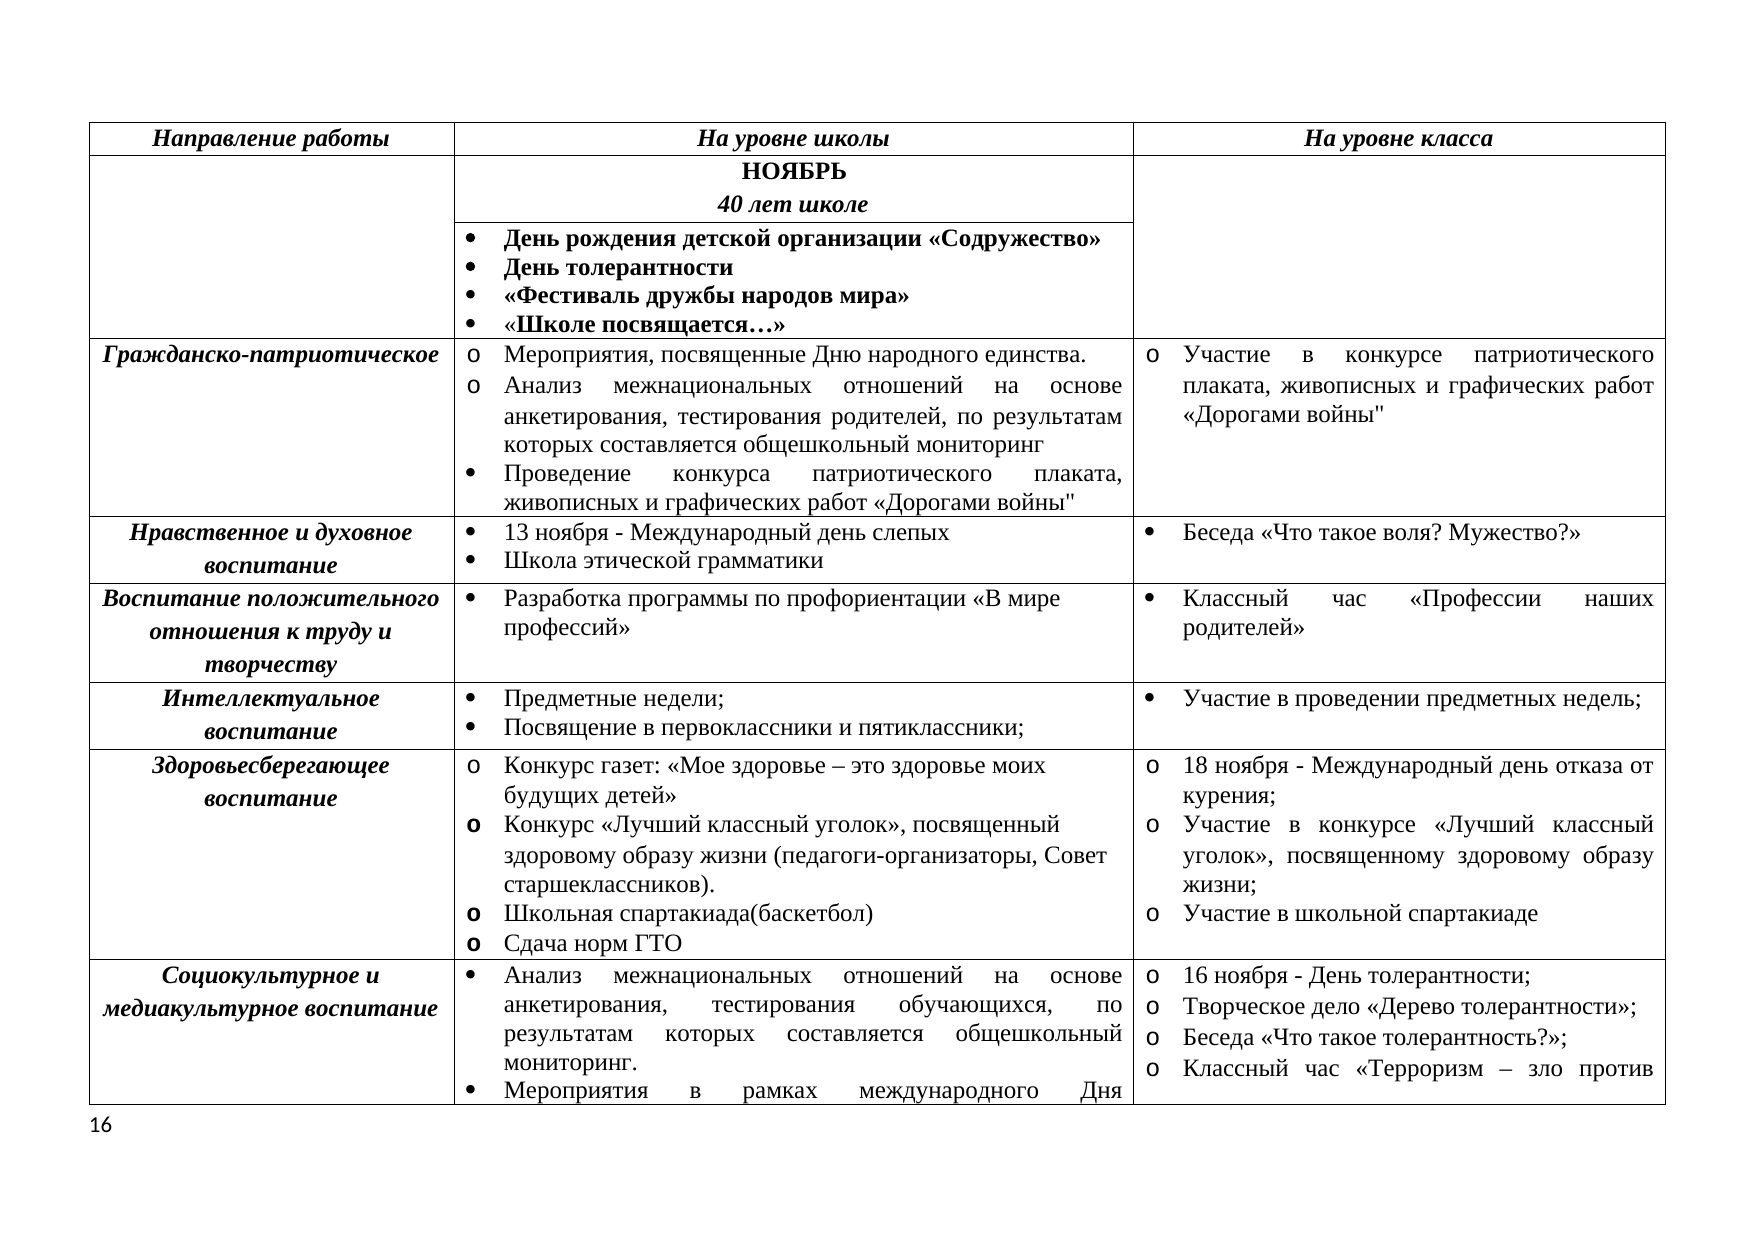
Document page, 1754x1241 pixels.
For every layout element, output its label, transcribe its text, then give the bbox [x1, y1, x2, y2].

table_cell Разработка программы по профориентации «В мире профессий» [455, 584, 1133, 682]
table_cell 18 ноября - Международный день отказа от курения; Участие в конкурсе «Лучший классный уголок», посвященному здоровому образу жизни; Участие в школьной спартакиаде [1134, 750, 1665, 959]
table_header Направление работы [90, 123, 454, 155]
table_cell Участие в проведении предметных недель; [1134, 683, 1665, 749]
table_cell Участие в конкурсе патриотического плаката, живописных и графических работ «Дорогами войны" [1134, 339, 1665, 516]
table_cell Конкурс газет: «Мое здоровье – это здоровье моих будущих детей» Конкурс «Лучший классный уголок», посвященный здоровому образу жизни (педагоги-организаторы, Совет старшеклассников). Школьная спартакиада(баскетбол) Сдача норм ГТО [455, 750, 1133, 959]
table_cell 13 ноября - Международный день слепых Школа этической грамматики [455, 517, 1133, 582]
table_cell [1134, 156, 1665, 338]
table_cell Интеллектуальное воспитание [90, 683, 454, 749]
table_header На уровне школы [455, 123, 1133, 155]
table_cell Беседа «Что такое воля? Мужество?» [1134, 517, 1665, 582]
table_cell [1134, 960, 1665, 1104]
table_cell Мероприятия, посвященные Дню народного единства. Анализ межнациональных отношений на основе анкетирования, тестирования родителей, по результатам которых составляется общешкольный мониторинг Проведение конкурса патриотического плаката, живописных и графических работ «Дорогами войны" [455, 339, 1133, 516]
table_cell Воспитание положительного отношения к труду и творчеству [90, 584, 454, 682]
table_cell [90, 960, 454, 1104]
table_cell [455, 960, 1133, 1104]
table_header На уровне класса [1134, 123, 1665, 155]
table_cell НОЯБРЬ 40 лет школе [455, 156, 1133, 222]
table_cell Классный час «Профессии наших родителей» [1134, 584, 1665, 682]
table_cell Нравственное и духовное воспитание [90, 517, 454, 582]
table_cell День рождения детской организации «Содружество» День толерантности «Фестиваль дружбы народов мира» «Школе посвящается…» [455, 223, 1133, 338]
table_cell [90, 156, 454, 338]
table_cell Предметные недели; Посвящение в первоклассники и пятиклассники; [455, 683, 1133, 749]
table_cell Здоровьесберегающее воспитание [90, 750, 454, 959]
table_cell Гражданско-патриотическое [90, 339, 454, 516]
